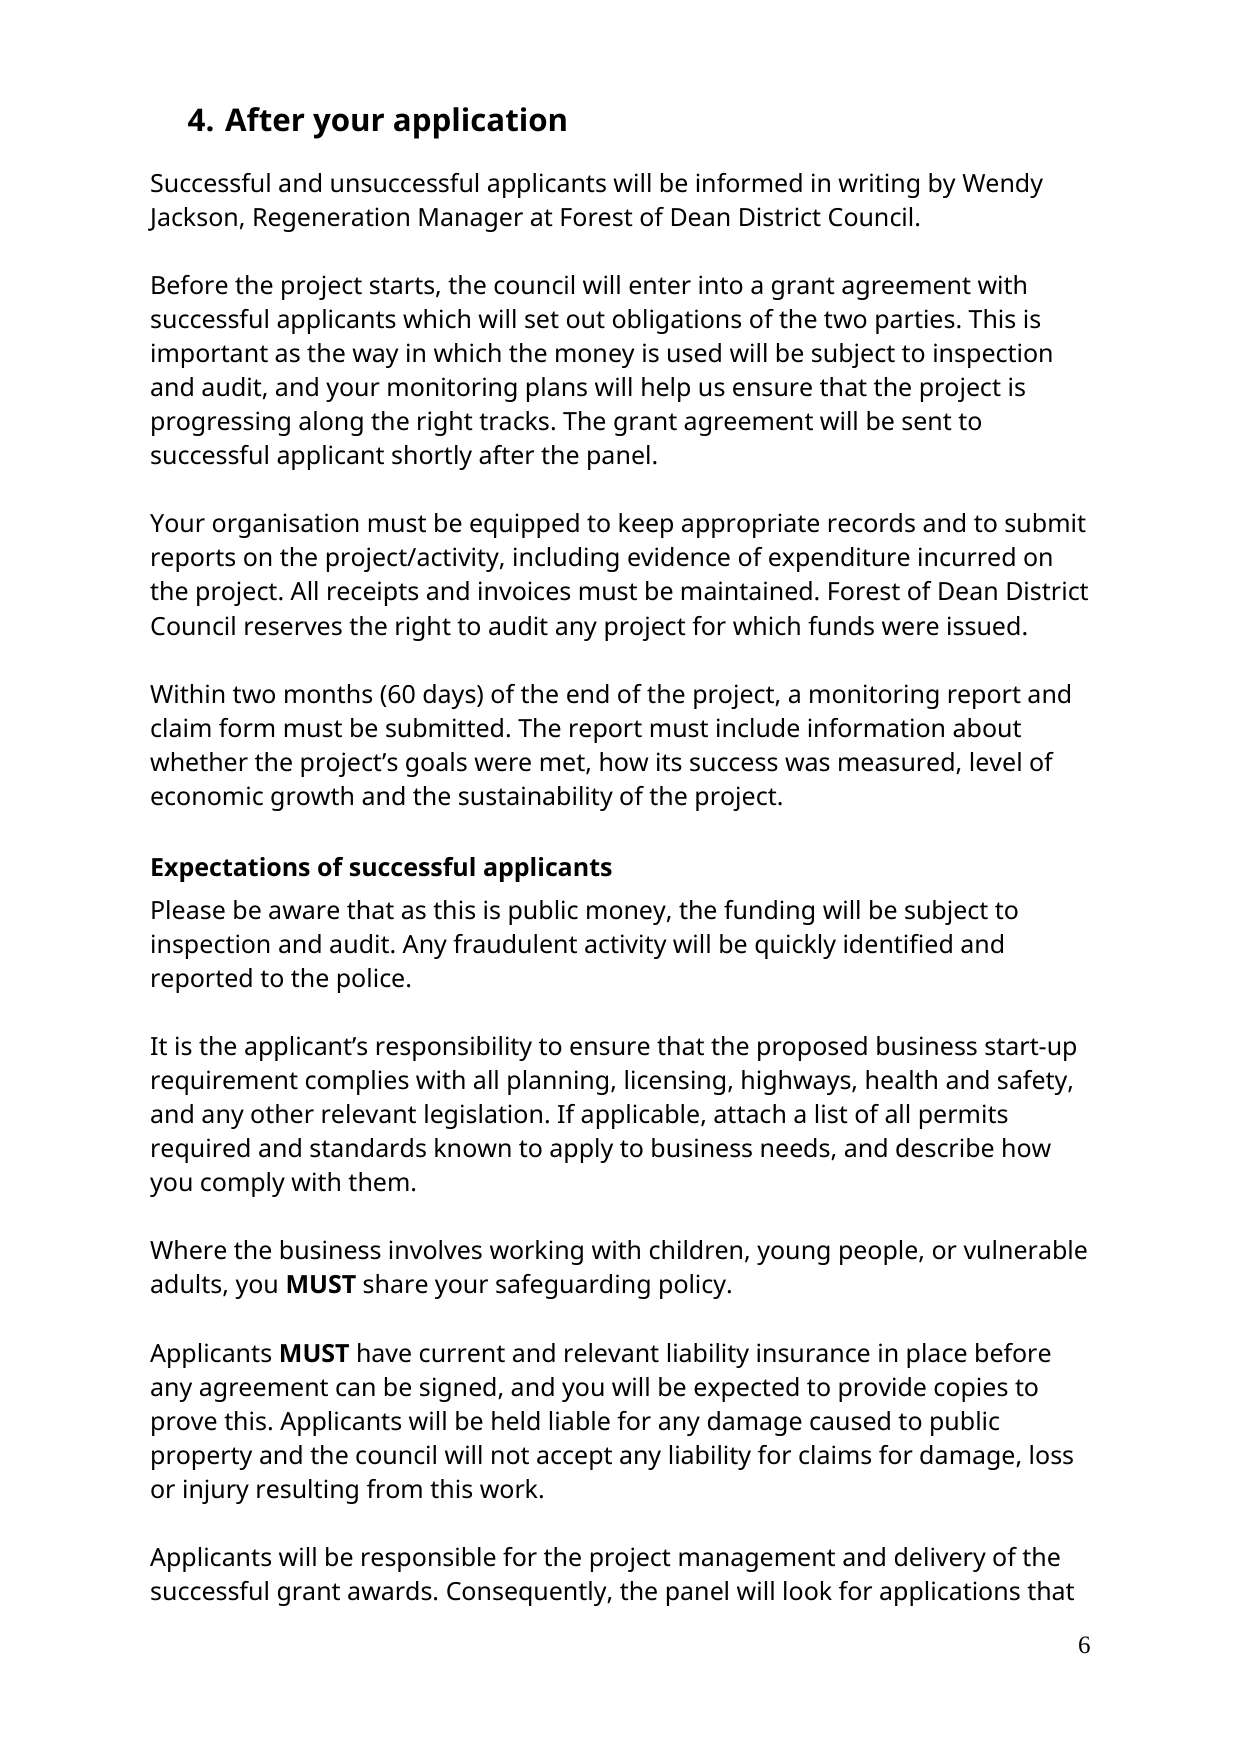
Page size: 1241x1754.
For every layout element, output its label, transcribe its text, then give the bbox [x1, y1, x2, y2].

list After your application [187, 98, 1090, 140]
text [150, 1539, 1090, 1608]
text Before the project starts, the council will enter into a grant agreement with successful applicants which will set out obligations of the two parties. This is important as the way in which the money is used will be subject to inspection and audit, and your monitoring plans will help us ensure that the project is progressing along the right tracks. The grant agreement will be sent to successful applicant shortly after the panel. [150, 267, 1090, 472]
text Applicants MUST have current and relevant liability insurance in place before any agreement can be signed, and you will be expected to provide copies to prove this. Applicants will be held liable for any damage caused to public property and the council will not accept any liability for claims for damage, loss or injury resulting from this work. [150, 1335, 1090, 1506]
text Within two months (60 days) of the end of the project, a monitoring report and claim form must be submitted. The report must include information about whether the project’s goals were met, how its success was measured, level of economic growth and the sustainability of the project. [150, 676, 1090, 812]
subtitle Expectations of successful applicants [150, 850, 1090, 884]
text Your organisation must be equipped to keep appropriate records and to submit reports on the project/activity, including evidence of expenditure incurred on the project. All receipts and invoices must be maintained. Forest of Dean District Council reserves the right to audit any project for which funds were issued. [150, 506, 1090, 642]
text Where the business involves working with children, young people, or vulnerable adults, you MUST share your safeguarding policy. [150, 1233, 1090, 1301]
text It is the applicant’s responsibility to ensure that the proposed business start-up requirement complies with all planning, licensing, highways, health and safety, and any other relevant legislation. If applicable, attach a list of all permits required and standards known to apply to business needs, and describe how you comply with them. [150, 1029, 1090, 1199]
text Successful and unsuccessful applicants will be informed in writing by Wendy Jackson, Regeneration Manager at Forest of Dean District Council. [150, 165, 1090, 233]
text Please be aware that as this is public money, the funding will be subject to inspection and audit. Any fraudulent activity will be quickly identified and reported to the police. [150, 892, 1090, 994]
